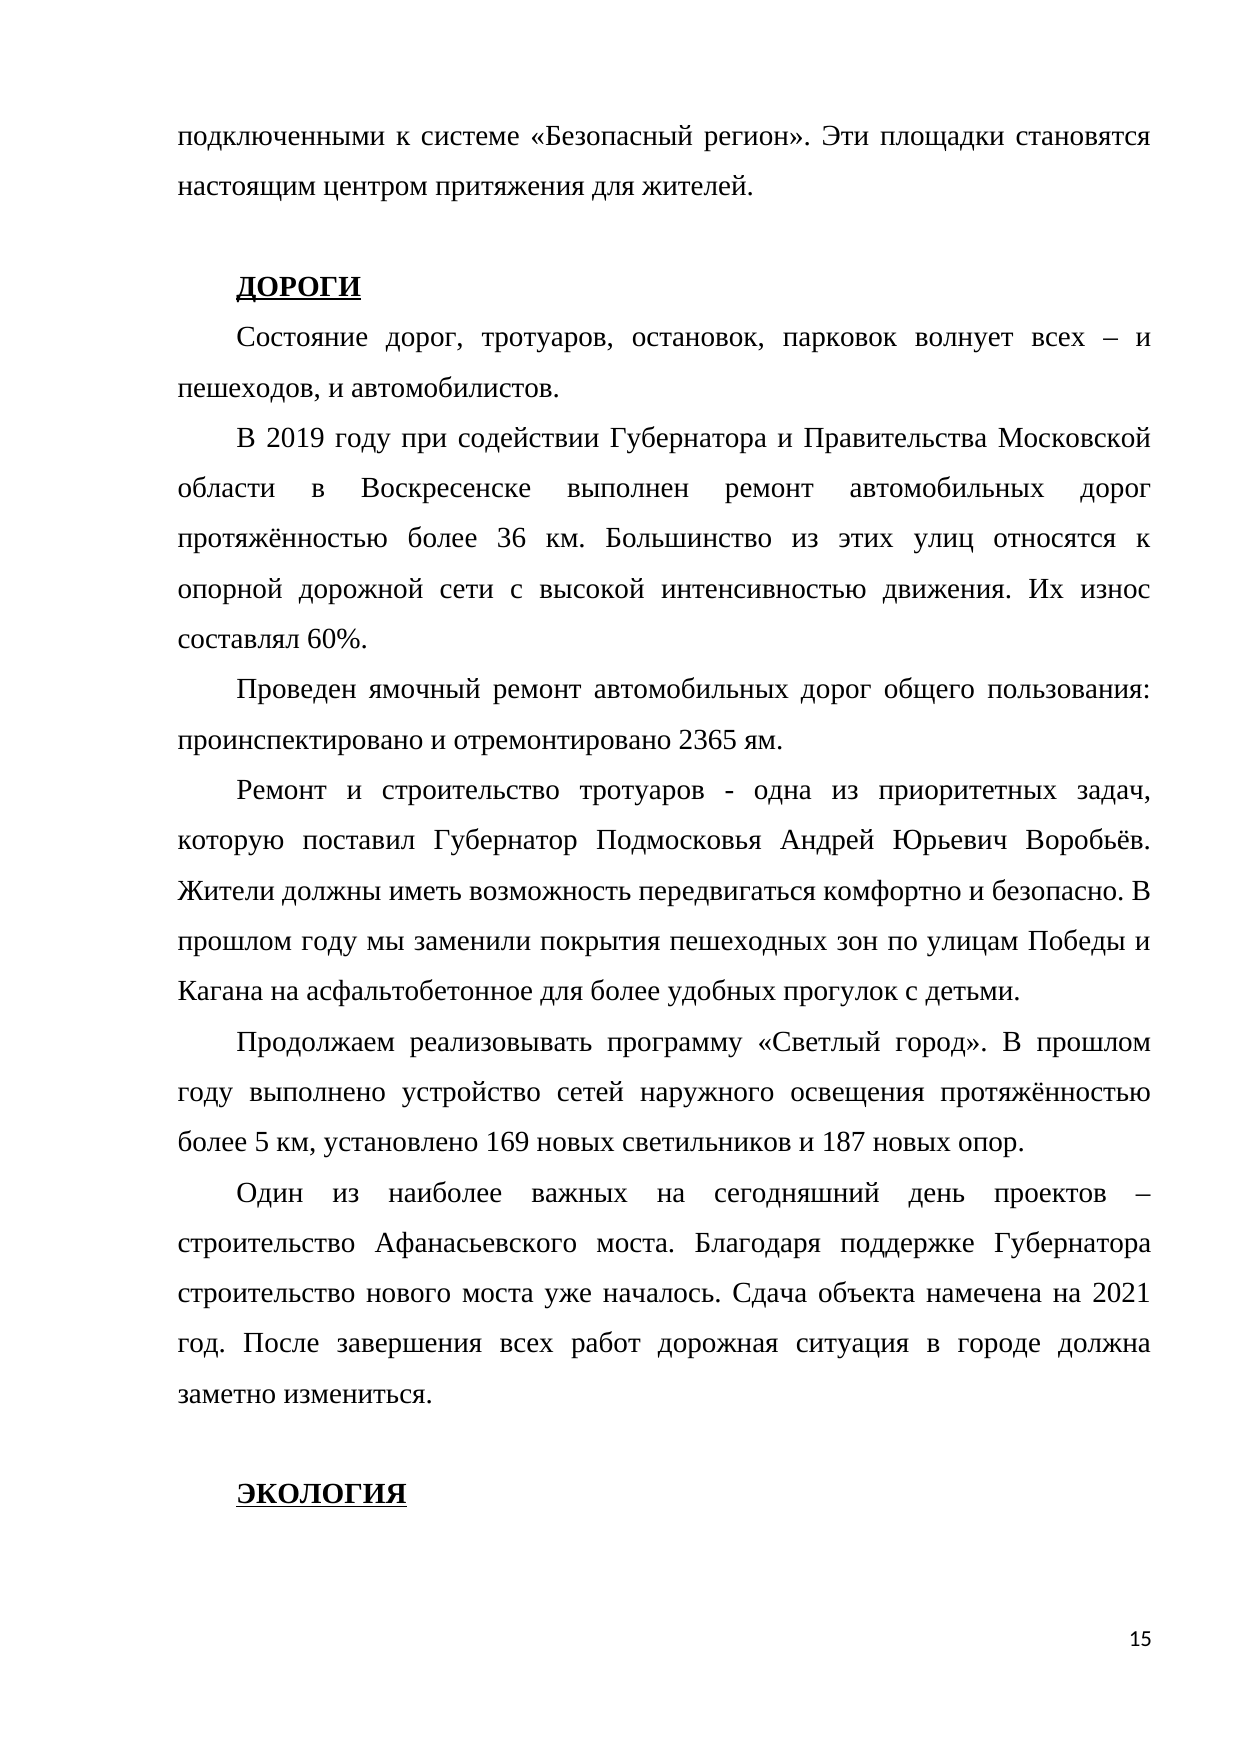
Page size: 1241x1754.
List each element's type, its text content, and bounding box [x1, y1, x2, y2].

text ДОРОГИ [177, 269, 1152, 303]
text Состояние дорог, тротуаров, остановок, парковок волнует всех – и пешеходов, и автомобилистов. [177, 319, 1152, 403]
text Один из наиболее важных на сегодняшний день проектов – строительство Афанасьевского моста. Благодаря поддержке Губернатора строительство нового моста уже началось. Сдача объекта намечена на 2021 год. После завершения всех работ дорожная ситуация в городе должна заметно измениться. [177, 1175, 1152, 1409]
text Ремонт и строительство тротуаров - одна из приоритетных задач, которую поставил Губернатор Подмосковья Андрей Юрьевич Воробьёв. Жители должны иметь возможность передвигаться комфортно и безопасно. В прошлом году мы заменили покрытия пешеходных зон по улицам Победы и Кагана на асфальтобетонное для более удобных прогулок с детьми. [177, 772, 1152, 1007]
text Проведен ямочный ремонт автомобильных дорог общего пользования: проинспектировано и отремонтировано 2365 ям. [177, 672, 1152, 755]
text ЭКОЛОГИЯ [177, 1477, 1152, 1510]
text Продолжаем реализовывать программу «Светлый город». В прошлом году выполнено устройство сетей наружного освещения протяжённостью более 5 км, установлено 169 новых светильников и 187 новых опор. [177, 1024, 1152, 1158]
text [177, 118, 1152, 202]
text В 2019 году при содействии Губернатора и Правительства Московской области в Воскресенске выполнен ремонт автомобильных дорог протяжённостью более 36 км. Большинство из этих улиц относятся к опорной дорожной сети с высокой интенсивностью движения. Их износ составлял 60%. [177, 420, 1152, 655]
